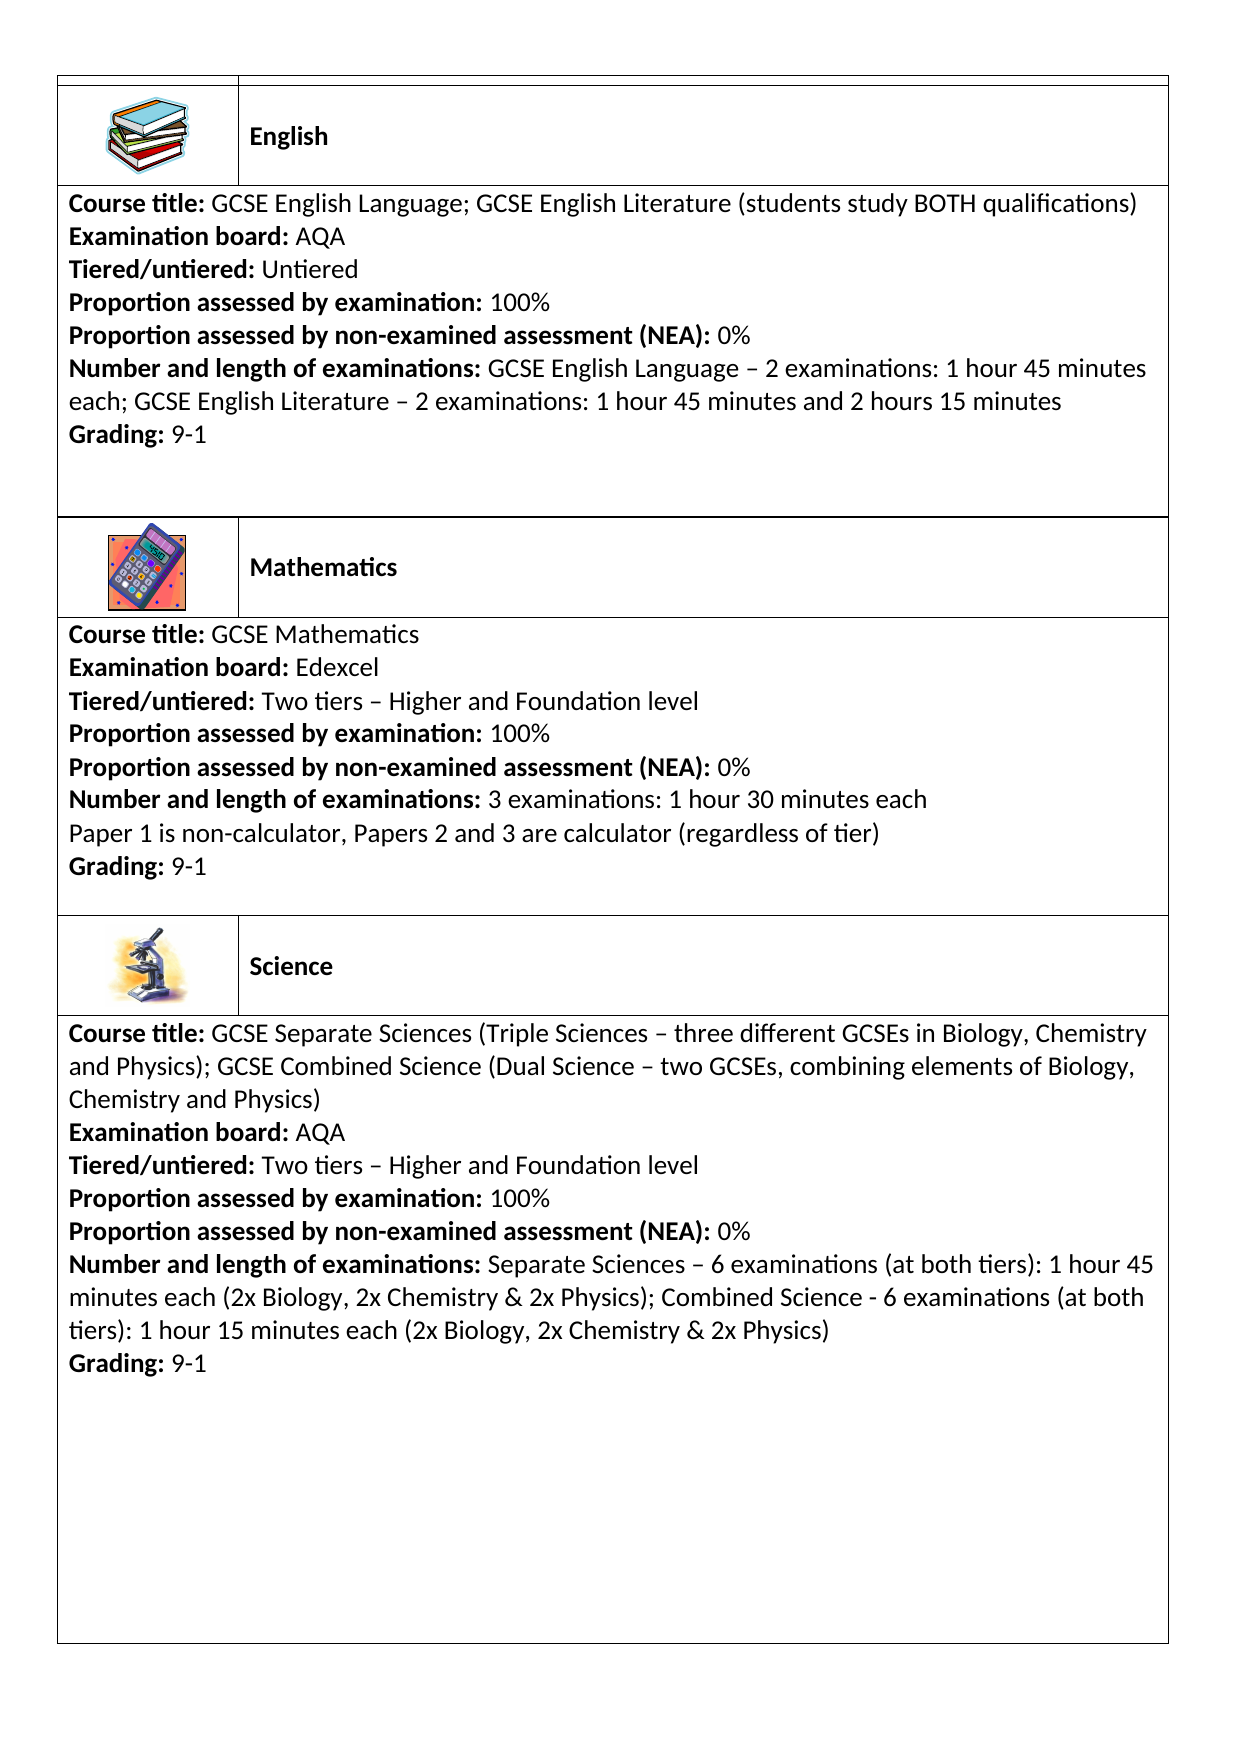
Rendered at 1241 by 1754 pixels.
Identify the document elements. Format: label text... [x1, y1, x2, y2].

table_cell Science [239, 916, 1168, 1015]
table_cell [58, 86, 238, 185]
table_header [239, 76, 1168, 85]
table_header [58, 76, 238, 85]
table_cell Mathematics [239, 518, 1168, 617]
table_cell [58, 518, 238, 617]
table_cell Course title: GCSE Separate Sciences (Triple Sciences – three different GCSEs in Biology, Chemistry and Physics); GCSE Combined Science (Dual Science – two GCSEs, combining elements of Biology, Chemistry and Physics) Examination board: AQA Tiered/untiered: Two tiers – Higher and Foundation level Proportion assessed by examination: 100% Proportion assessed by non-examined assessment (NEA): 0% Number and length of examinations: Separate Sciences – 6 examinations (at both tiers): 1 hour 45 minutes each (2x Biology, 2x Chemistry & 2x Physics); Combined Science - 6 examinations (at both tiers): 1 hour 15 minutes each (2x Biology, 2x Chemistry & 2x Physics) Grading: 9-1 [58, 1016, 1168, 1643]
table_cell Course title: GCSE Mathematics Examination board: Edexcel Tiered/untiered: Two tiers – Higher and Foundation level Proportion assessed by examination: 100% Proportion assessed by non-examined assessment (NEA): 0% Number and length of examinations: 3 examinations: 1 hour 30 minutes each Paper 1 is non-calculator, Papers 2 and 3 are calculator (regardless of tier) Grading: 9-1 [58, 618, 1168, 915]
table_cell [58, 916, 238, 1015]
table_cell English [239, 86, 1168, 185]
table_cell Course title: GCSE English Language; GCSE English Literature (students study BOTH qualifications) Examination board: AQA Tiered/untiered: Untiered Proportion assessed by examination: 100% Proportion assessed by non-examined assessment (NEA): 0% Number and length of examinations: GCSE English Language – 2 examinations: 1 hour 45 minutes each; GCSE English Literature – 2 examinations: 1 hour 45 minutes and 2 hours 15 minutes Grading: 9-1 [58, 186, 1168, 516]
